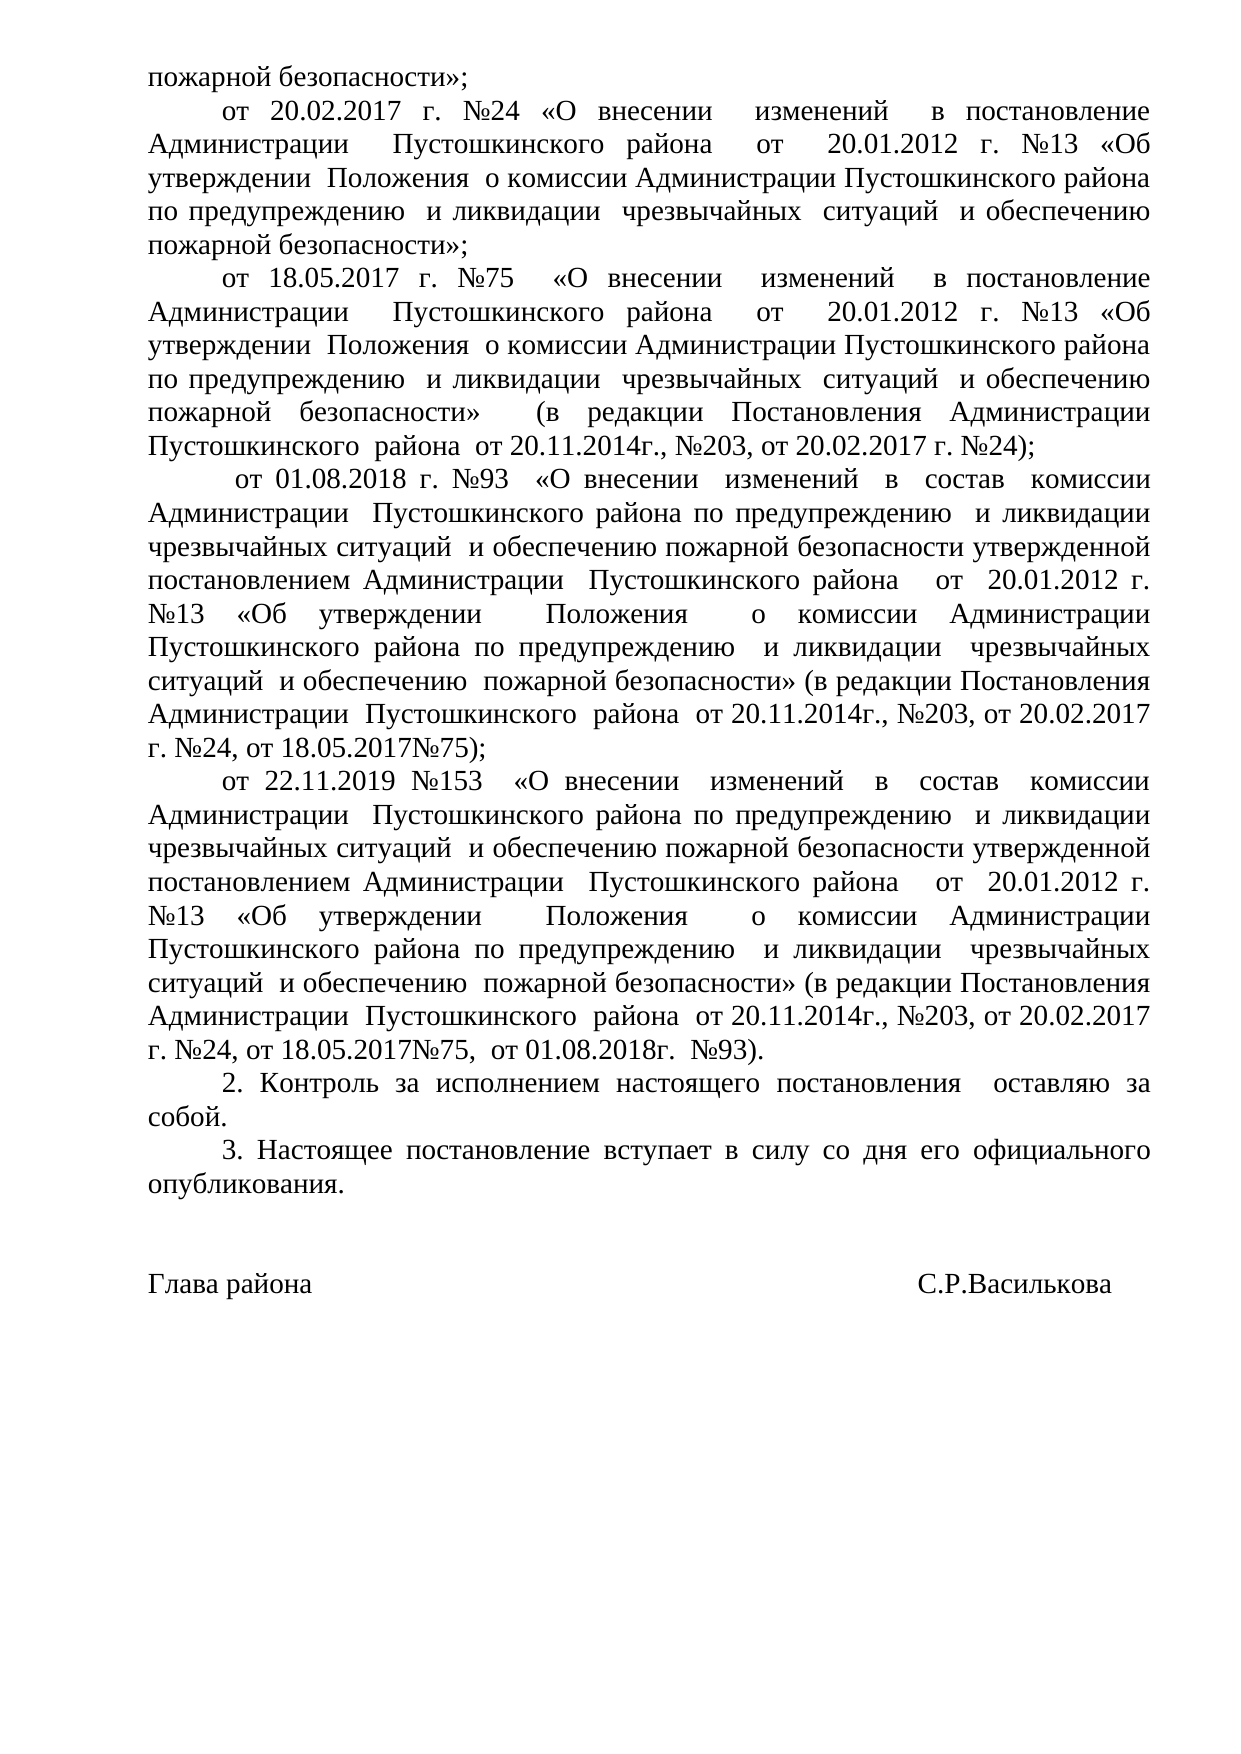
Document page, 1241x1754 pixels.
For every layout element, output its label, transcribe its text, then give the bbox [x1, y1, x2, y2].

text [148, 59, 1152, 93]
text Глава района С.Р.Василькова [148, 1267, 1152, 1300]
text от 20.02.2017 г. №24 «О внесении изменений в постановление Администрации Пустошкинского района от 20.01.2012 г. №13 «Об утверждении Положения о комиссии Администрации Пустошкинского района по предупреждению и ликвидации чрезвычайных ситуаций и обеспечению пожарной безопасности»; [148, 93, 1152, 260]
text от 18.05.2017 г. №75 «О внесении изменений в постановление Администрации Пустошкинского района от 20.01.2012 г. №13 «Об утверждении Положения о комиссии Администрации Пустошкинского района по предупреждению и ликвидации чрезвычайных ситуаций и обеспечению пожарной безопасности» (в редакции Постановления Администрации Пустошкинского района от 20.11.2014г., №203, от 20.02.2017 г. №24); [148, 260, 1152, 462]
text от 22.11.2019 №153 «О внесении изменений в состав комиссии Администрации Пустошкинского района по предупреждению и ликвидации чрезвычайных ситуаций и обеспечению пожарной безопасности утвержденной постановлением Администрации Пустошкинского района от 20.01.2012 г. №13 «Об утверждении Положения о комиссии Администрации Пустошкинского района по предупреждению и ликвидации чрезвычайных ситуаций и обеспечению пожарной безопасности» (в редакции Постановления Администрации Пустошкинского района от 20.11.2014г., №203, от 20.02.2017 г. №24, от 18.05.2017№75, от 01.08.2018г. №93). [148, 763, 1152, 1065]
text от 01.08.2018 г. №93 «О внесении изменений в состав комиссии Администрации Пустошкинского района по предупреждению и ликвидации чрезвычайных ситуаций и обеспечению пожарной безопасности утвержденной постановлением Администрации Пустошкинского района от 20.01.2012 г. №13 «Об утверждении Положения о комиссии Администрации Пустошкинского района по предупреждению и ликвидации чрезвычайных ситуаций и обеспечению пожарной безопасности» (в редакции Постановления Администрации Пустошкинского района от 20.11.2014г., №203, от 20.02.2017 г. №24, от 18.05.2017№75); [148, 462, 1152, 763]
text 3. Настоящее постановление вступает в силу со дня его официального опубликования. [148, 1132, 1152, 1199]
text 2. Контроль за исполнением настоящего постановления оставляю за собой. [148, 1065, 1152, 1132]
